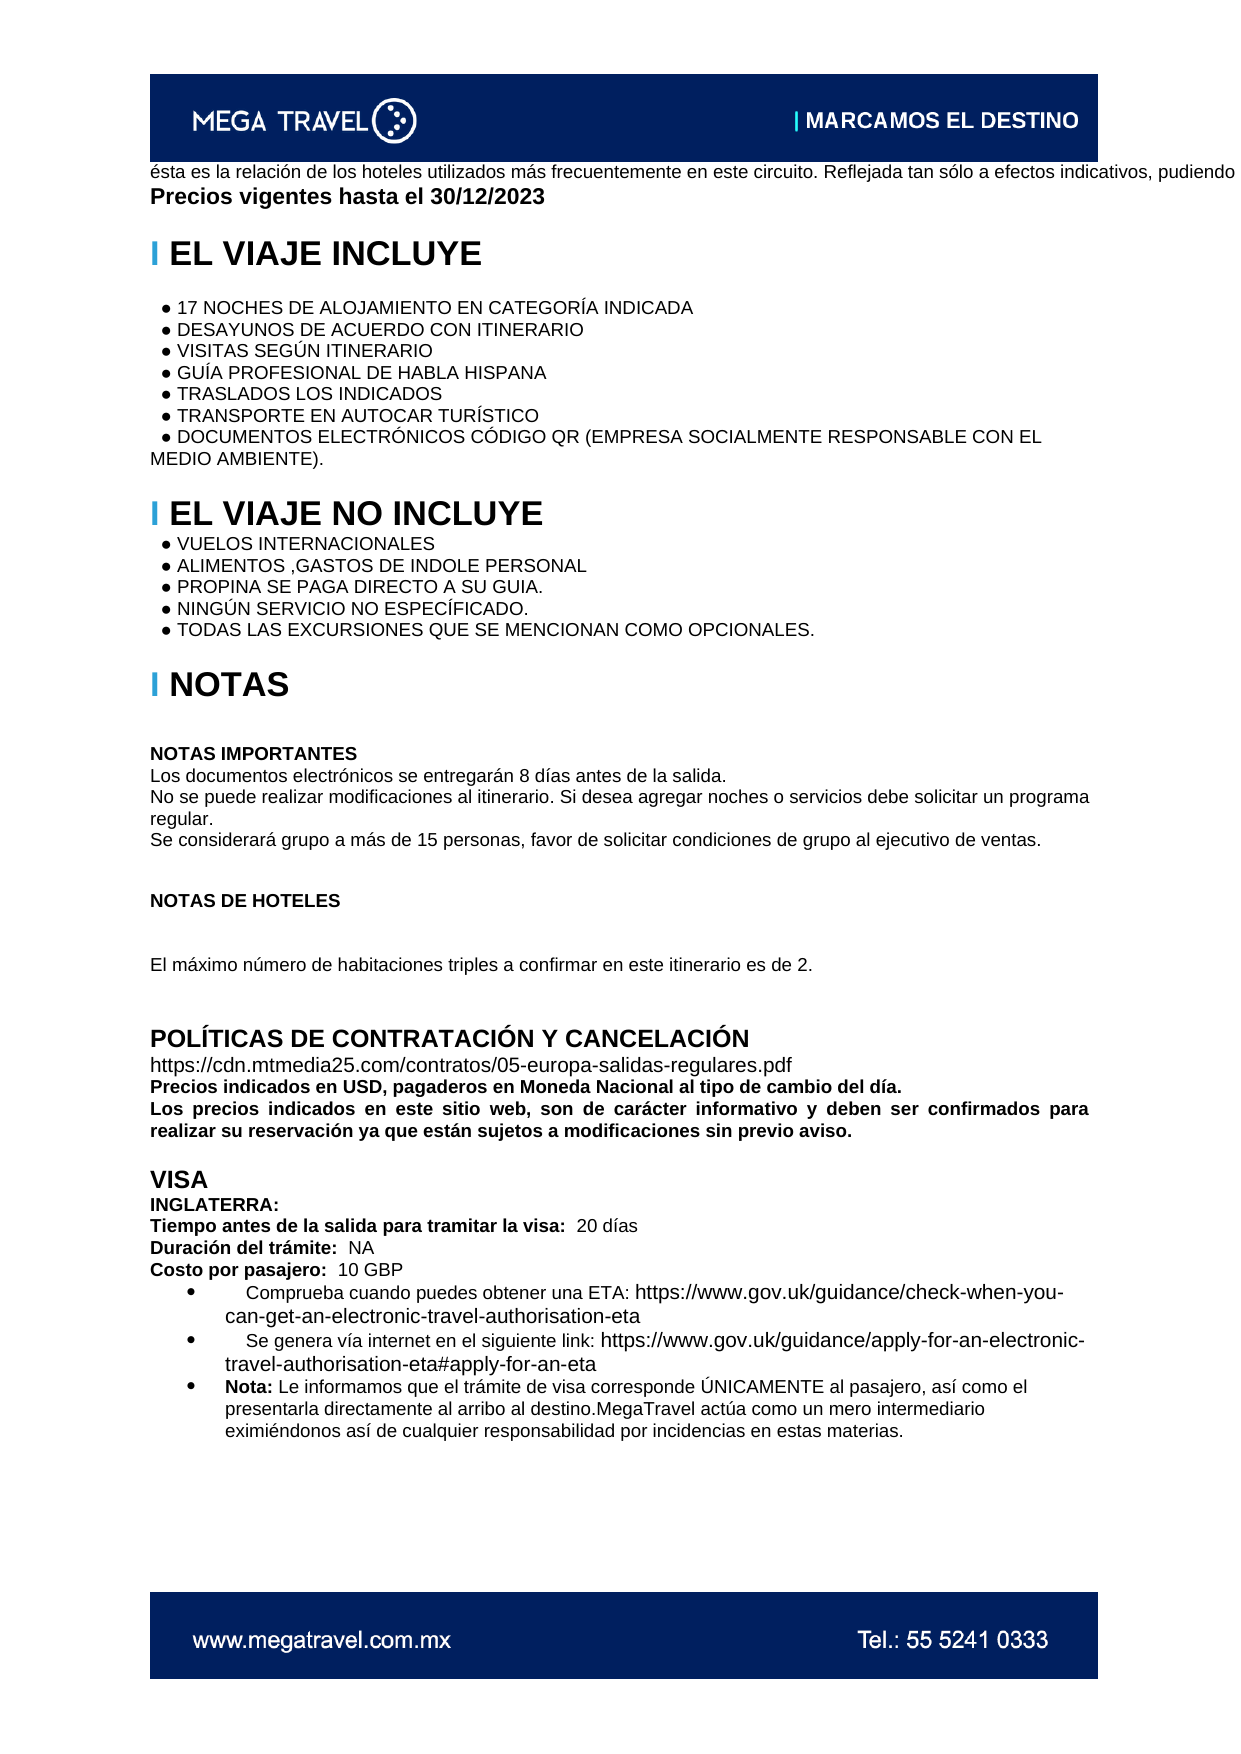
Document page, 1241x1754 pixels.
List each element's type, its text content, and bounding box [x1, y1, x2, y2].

text Duración del trámite: NA [150, 1237, 1090, 1258]
list Nota: Le informamos que el trámite de visa corresponde ÚNICAMENTE al pasajero, así como el presentarla directamente al arribo al destino.MegaTravel actúa como un mero intermediario eximiéndonos así de cualquier responsabilidad por incidencias en estas materias. [187, 1376, 1090, 1441]
text Tiempo antes de la salida para tramitar la visa: 20 días [150, 1215, 1090, 1237]
table_cell ésta es la relación de los hoteles utilizados más frecuentemente en este circuito. Reflejada tan sólo a efectos indicativos, pudiendo ser el pasajero alojado en establecimientos similares o alternativos [139, 161, 1240, 183]
text POLÍTICAS DE CONTRATACIÓN Y CANCELACIÓN [150, 1024, 1090, 1052]
text Precios vigentes hasta el 30/12/2023 [150, 183, 1090, 209]
text Se considerará grupo a más de 15 personas, favor de solicitar condiciones de grupo al ejecutivo de ventas. [150, 829, 1090, 851]
text ● DESAYUNOS DE ACUERDO CON ITINERARIO [150, 318, 1090, 340]
text NOTAS DE HOTELES [150, 889, 1090, 911]
text Precios indicados en USD, pagaderos en Moneda Nacional al tipo de cambio del día. [150, 1076, 1090, 1098]
picture [150, 74, 1098, 161]
text Los documentos electrónicos se entregarán 8 días antes de la salida. [150, 764, 1090, 786]
text INGLATERRA: [150, 1194, 1090, 1215]
text ● NINGÚN SERVICIO NO ESPECÍFICADO. [150, 597, 1090, 619]
text ● ALIMENTOS ,GASTOS DE INDOLE PERSONAL [150, 554, 1090, 576]
text ● VISITAS SEGÚN ITINERARIO [150, 340, 1090, 361]
text No se puede realizar modificaciones al itinerario. Si desea agregar noches o servicios debe solicitar un programa regular. [150, 786, 1090, 829]
text ● VUELOS INTERNACIONALES [150, 533, 1090, 554]
text Costo por pasajero: 10 GBP [150, 1258, 1090, 1280]
text El máximo número de habitaciones triples a confirmar en este itinerario es de 2. [150, 954, 1090, 976]
text Los precios indicados en este sitio web, son de carácter informativo y deben ser confirmados para realizar su reservación ya que están sujetos a modificaciones sin previo aviso. [150, 1098, 1090, 1141]
text https://cdn.mtmedia25.com/contratos/05-europa-salidas-regulares.pdf [150, 1052, 1090, 1076]
list Comprueba cuando puedes obtener una ETA: https://www.gov.uk/guidance/check-when-you-can-get-an-electronic-travel-authorisation-eta [187, 1280, 1090, 1328]
text ● TRASLADOS LOS INDICADOS [150, 383, 1090, 404]
picture [150, 1592, 1098, 1679]
text NOTAS IMPORTANTES [150, 743, 1090, 764]
text ● PROPINA SE PAGA DIRECTO A SU GUIA. [150, 576, 1090, 597]
text ● 17 NOCHES DE ALOJAMIENTO EN CATEGORÍA INDICADA [150, 297, 1090, 318]
list Se genera vía internet en el siguiente link: https://www.gov.uk/guidance/apply-for-an-electronic-travel-authorisation-eta#apply-for-an-eta [187, 1328, 1090, 1376]
text ● GUÍA PROFESIONAL DE HABLA HISPANA [150, 361, 1090, 383]
text ● DOCUMENTOS ELECTRÓNICOS CÓDIGO QR (EMPRESA SOCIALMENTE RESPONSABLE CON EL MEDIO AMBIENTE). [150, 426, 1090, 469]
text ● TODAS LAS EXCURSIONES QUE SE MENCIONAN COMO OPCIONALES. [150, 619, 1090, 641]
text ● TRANSPORTE EN AUTOCAR TURÍSTICO [150, 404, 1090, 426]
